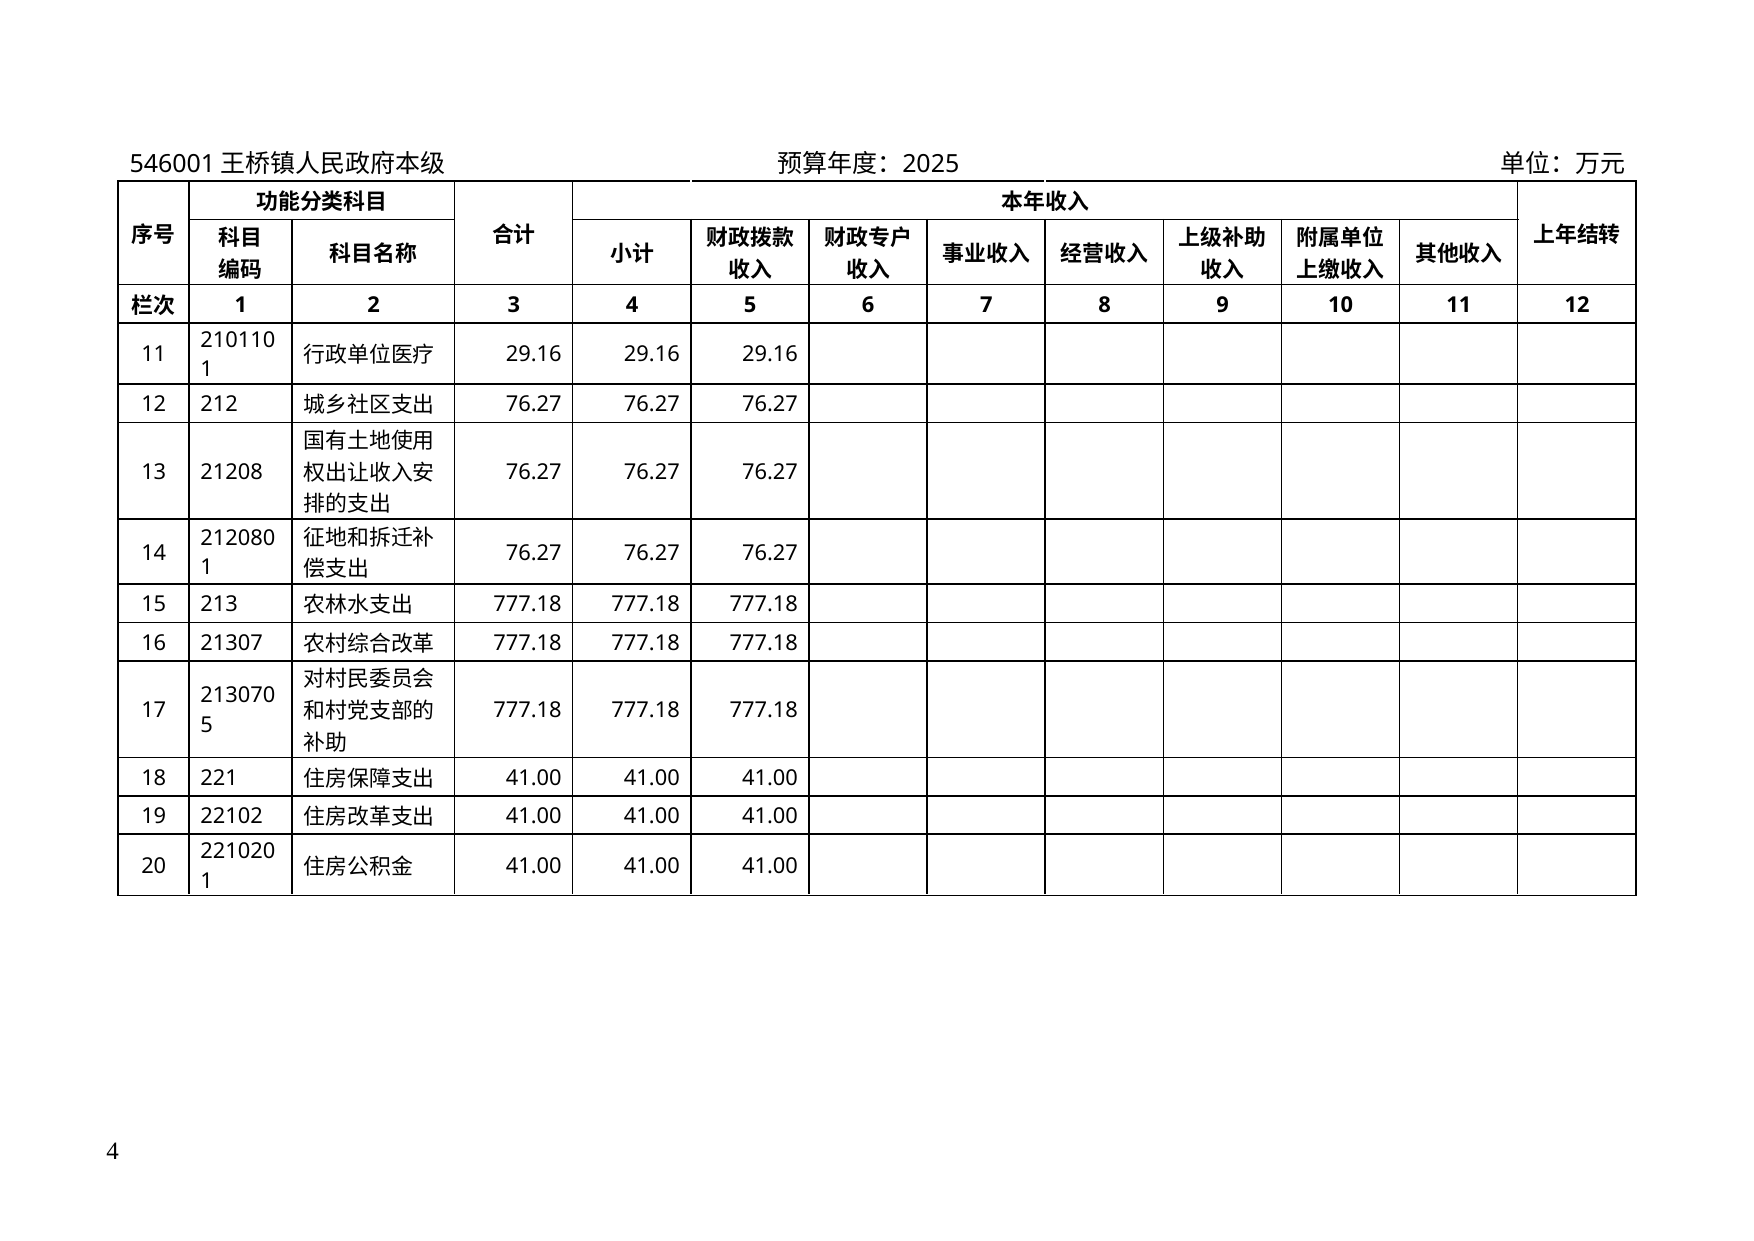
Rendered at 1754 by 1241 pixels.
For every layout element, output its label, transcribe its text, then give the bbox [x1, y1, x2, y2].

table_cell [810, 797, 926, 833]
table_cell 41.00 [573, 835, 690, 894]
table_cell 栏次 [119, 285, 188, 322]
table_cell [1164, 520, 1281, 583]
table_cell 合计 [455, 182, 572, 283]
table_cell 小计 [573, 220, 690, 283]
table_cell 2101101 [190, 324, 291, 383]
table_cell 科目 编码 [190, 220, 291, 283]
table_cell 18 [119, 758, 188, 795]
table_cell [1518, 520, 1635, 583]
table_cell 212 [190, 385, 291, 422]
table_cell 213 [190, 585, 291, 621]
table_cell 城乡社区支出 [293, 385, 454, 422]
table_cell [1400, 835, 1517, 894]
table_cell [1282, 797, 1399, 833]
table_cell [1282, 520, 1399, 583]
table_cell 上年结转 [1518, 182, 1635, 283]
table_cell 功能分类科目 [190, 182, 454, 219]
table_cell 3 [455, 285, 572, 322]
table_cell 41.00 [692, 835, 808, 894]
table_cell [1518, 835, 1635, 894]
table_cell 2120801 [190, 520, 291, 583]
table_cell 对村民委员会和村党支部的补助 [293, 662, 454, 756]
table_cell [1046, 797, 1163, 833]
table_cell [1282, 324, 1399, 383]
table_cell [1400, 758, 1517, 795]
table_cell [1046, 324, 1163, 383]
table_cell [928, 623, 1044, 660]
table_cell 9 [1164, 285, 1281, 322]
table_cell 征地和拆迁补偿支出 [293, 520, 454, 583]
table_cell 14 [119, 520, 188, 583]
table_cell [1164, 585, 1281, 621]
table_cell 附属单位上缴收入 [1282, 220, 1399, 283]
table_cell 8 [1046, 285, 1163, 322]
table_cell 21307 [190, 623, 291, 660]
table_cell 76.27 [455, 423, 572, 518]
table_cell [1046, 835, 1163, 894]
table_cell 76.27 [455, 385, 572, 422]
table_cell 15 [119, 585, 188, 621]
table_cell [1282, 423, 1399, 518]
table_cell [928, 520, 1044, 583]
table_cell [810, 585, 926, 621]
table_cell 29.16 [573, 324, 690, 383]
table_cell [810, 758, 926, 795]
table_cell 17 [119, 662, 188, 756]
table_cell 4 [573, 285, 690, 322]
table_cell 经营收入 [1046, 220, 1163, 283]
table_cell [810, 324, 926, 383]
table_cell 777.18 [692, 585, 808, 621]
table_cell [810, 520, 926, 583]
table_cell [1282, 758, 1399, 795]
table_cell 777.18 [573, 662, 690, 756]
table_cell [1046, 623, 1163, 660]
table_cell 13 [119, 423, 188, 518]
table_cell [1400, 520, 1517, 583]
table_cell 上级补助收入 [1164, 220, 1281, 283]
table_cell [810, 835, 926, 894]
table_cell [928, 662, 1044, 756]
table_cell [1164, 662, 1281, 756]
table_cell 12 [1518, 285, 1635, 322]
table_cell 2 [293, 285, 454, 322]
table_cell 序号 [119, 182, 188, 283]
table_cell 7 [928, 285, 1044, 322]
table_cell [1046, 385, 1163, 422]
table_cell 16 [119, 623, 188, 660]
table_header 单位：万元 [1046, 143, 1635, 180]
table_cell [1518, 423, 1635, 518]
table_cell 科目名称 [293, 220, 454, 283]
table_cell [1046, 758, 1163, 795]
table_cell 41.00 [455, 758, 572, 795]
table_cell [1046, 520, 1163, 583]
table_cell 777.18 [455, 585, 572, 621]
table_cell 76.27 [692, 385, 808, 422]
table_cell 29.16 [455, 324, 572, 383]
table_cell 21208 [190, 423, 291, 518]
table_cell 2130705 [190, 662, 291, 756]
table_cell 本年收入 [573, 182, 1517, 219]
table_cell [1518, 797, 1635, 833]
table_cell [810, 623, 926, 660]
table_cell 777.18 [573, 585, 690, 621]
table_cell [1282, 385, 1399, 422]
table_cell 221 [190, 758, 291, 795]
table_cell [1164, 324, 1281, 383]
table_cell 41.00 [455, 797, 572, 833]
table_cell 41.00 [455, 835, 572, 894]
table_cell [810, 385, 926, 422]
table_cell 2210201 [190, 835, 291, 894]
table_header 546001王桥镇人民政府本级 [119, 143, 690, 180]
table_cell [1164, 423, 1281, 518]
table_cell 76.27 [573, 520, 690, 583]
table_cell [1518, 324, 1635, 383]
table_cell 1 [190, 285, 291, 322]
table_cell [1164, 797, 1281, 833]
table_cell [1046, 585, 1163, 621]
table_cell 农村综合改革 [293, 623, 454, 660]
table_cell [1518, 758, 1635, 795]
table_cell 其他收入 [1400, 220, 1517, 283]
table_cell [1518, 623, 1635, 660]
table_cell 777.18 [455, 623, 572, 660]
table_cell 76.27 [573, 423, 690, 518]
table_cell 11 [1400, 285, 1517, 322]
table_cell 41.00 [573, 758, 690, 795]
table_cell [928, 835, 1044, 894]
table_cell [1164, 835, 1281, 894]
table_cell [1282, 623, 1399, 660]
table_cell [1282, 835, 1399, 894]
table_cell 6 [810, 285, 926, 322]
table_cell 76.27 [692, 520, 808, 583]
table_cell 29.16 [692, 324, 808, 383]
table_cell 41.00 [692, 797, 808, 833]
table_cell [1046, 423, 1163, 518]
table_cell 777.18 [573, 623, 690, 660]
table_cell [1400, 423, 1517, 518]
table_cell [810, 423, 926, 518]
table_cell 农林水支出 [293, 585, 454, 621]
table_cell 41.00 [573, 797, 690, 833]
table_cell [928, 324, 1044, 383]
table_cell 76.27 [573, 385, 690, 422]
table_cell [1164, 758, 1281, 795]
table_cell [1164, 385, 1281, 422]
table_cell [1518, 585, 1635, 621]
table_cell [928, 385, 1044, 422]
table_cell 事业收入 [928, 220, 1044, 283]
table_header 预算年度：2025 [692, 143, 1044, 180]
table_cell 76.27 [692, 423, 808, 518]
table_cell [1282, 662, 1399, 756]
table_cell [928, 423, 1044, 518]
table_cell [928, 797, 1044, 833]
table_cell 行政单位医疗 [293, 324, 454, 383]
table_cell 41.00 [692, 758, 808, 795]
table_cell 住房改革支出 [293, 797, 454, 833]
table_cell [1046, 662, 1163, 756]
table_cell [1518, 662, 1635, 756]
table_cell [1400, 797, 1517, 833]
table_cell [1400, 623, 1517, 660]
table_cell 财政专户 收入 [810, 220, 926, 283]
table_cell 5 [692, 285, 808, 322]
table_cell 11 [119, 324, 188, 383]
table_cell [928, 585, 1044, 621]
table_cell [1282, 585, 1399, 621]
table_cell [810, 662, 926, 756]
table_cell [1400, 324, 1517, 383]
table_cell 22102 [190, 797, 291, 833]
table_cell [1164, 623, 1281, 660]
table_cell [1518, 385, 1635, 422]
table_cell 国有土地使用权出让收入安排的支出 [293, 423, 454, 518]
table_cell 777.18 [692, 662, 808, 756]
table_cell 12 [119, 385, 188, 422]
table_cell 20 [119, 835, 188, 894]
table_cell [1400, 662, 1517, 756]
table_cell [928, 758, 1044, 795]
table_cell 财政拨款 收入 [692, 220, 808, 283]
table_cell 76.27 [455, 520, 572, 583]
table_cell 住房公积金 [293, 835, 454, 894]
table_cell 777.18 [455, 662, 572, 756]
table_cell 10 [1282, 285, 1399, 322]
table_cell [1400, 385, 1517, 422]
table_cell 777.18 [692, 623, 808, 660]
table_cell 19 [119, 797, 188, 833]
table_cell 住房保障支出 [293, 758, 454, 795]
table_cell [1400, 585, 1517, 621]
